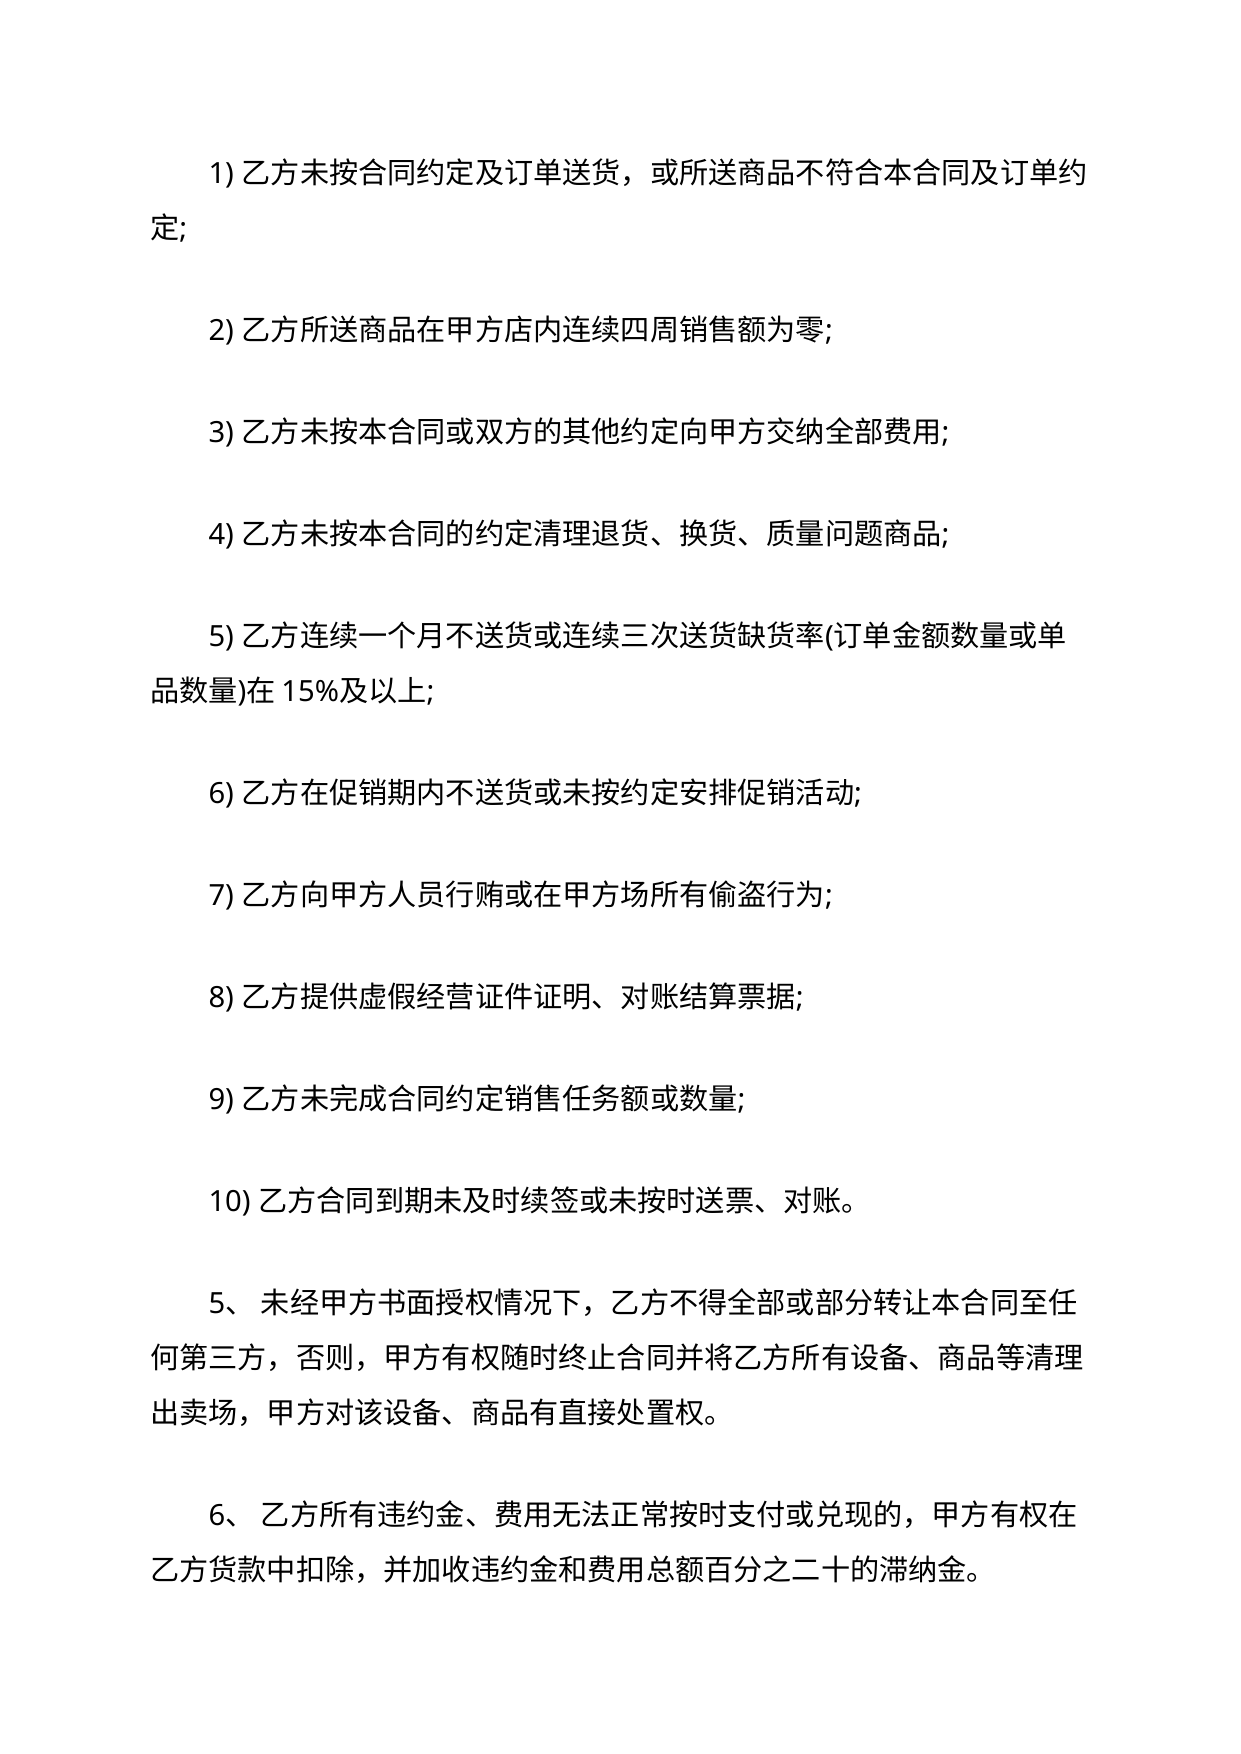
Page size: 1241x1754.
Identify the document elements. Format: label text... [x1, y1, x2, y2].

text 6、 乙方所有违约金、费用无法正常按时支付或兑现的，甲方有权在乙方货款中扣除，并加收违约金和费用总额百分之二十的滞纳金。 [150, 1491, 1090, 1589]
text 1) 乙方未按合同约定及订单送货，或所送商品不符合本合同及订单约定; [150, 150, 1090, 247]
text 5、 未经甲方书面授权情况下，乙方不得全部或部分转让本合同至任何第三方，否则，甲方有权随时终止合同并将乙方所有设备、商品等清理出卖场，甲方对该设备、商品有直接处置权。 [150, 1280, 1090, 1432]
text 10) 乙方合同到期未及时续签或未按时送票、对账。 [150, 1178, 1090, 1220]
text 8) 乙方提供虚假经营证件证明、对账结算票据; [150, 974, 1090, 1016]
text 4) 乙方未按本合同的约定清理退货、换货、质量问题商品; [150, 511, 1090, 553]
text 7) 乙方向甲方人员行贿或在甲方场所有偷盗行为; [150, 872, 1090, 914]
text 3) 乙方未按本合同或双方的其他约定向甲方交纳全部费用; [150, 409, 1090, 451]
text 5) 乙方连续一个月不送货或连续三次送货缺货率(订单金额数量或单品数量)在15%及以上; [150, 613, 1090, 710]
text 9) 乙方未完成合同约定销售任务额或数量; [150, 1076, 1090, 1118]
text 6) 乙方在促销期内不送货或未按约定安排促销活动; [150, 770, 1090, 812]
text 2) 乙方所送商品在甲方店内连续四周销售额为零; [150, 307, 1090, 349]
